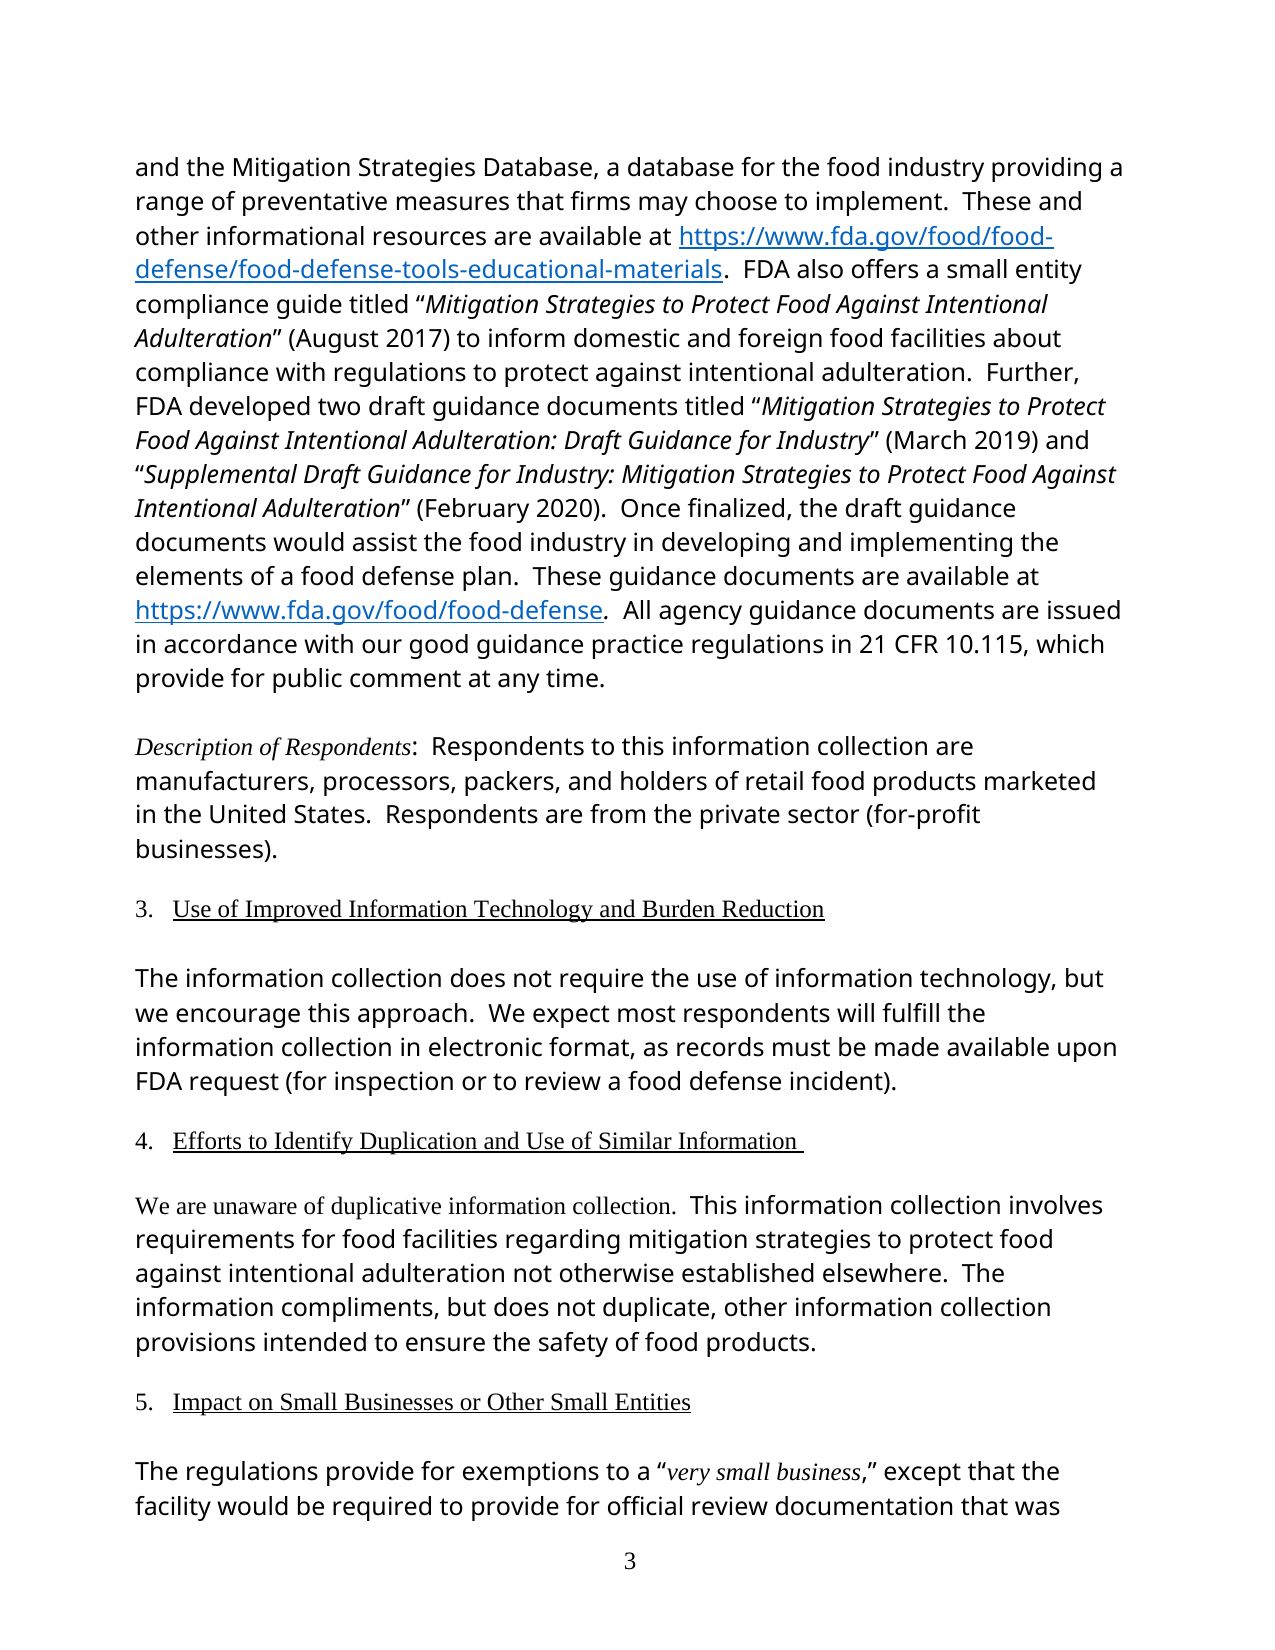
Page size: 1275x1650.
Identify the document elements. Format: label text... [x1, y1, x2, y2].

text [135, 150, 1125, 695]
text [135, 1454, 1125, 1522]
list Impact on Small Businesses or Other Small Entities [135, 1387, 1125, 1416]
text We are unaware of duplicative information collection. This information collection involves requirements for food facilities regarding mitigation strategies to protect food against intentional adulteration not otherwise established elsewhere. The information compliments, but does not duplicate, other information collection provisions intended to ensure the safety of food products. [135, 1188, 1125, 1358]
text Description of Respondents: Respondents to this information collection are manufacturers, processors, packers, and holders of retail food products marketed in the United States. Respondents are from the private sector (for-profit businesses). [135, 729, 1125, 865]
text The information collection does not require the use of information technology, but we encourage this approach. We expect most respondents will fulfill the information collection in electronic format, as records must be made available upon FDA request (for inspection or to review a food defense incident). [135, 961, 1125, 1097]
list Use of Improved Information Technology and Burden Reduction [135, 894, 1125, 923]
list Efforts to Identify Duplication and Use of Similar Information [135, 1126, 1125, 1155]
